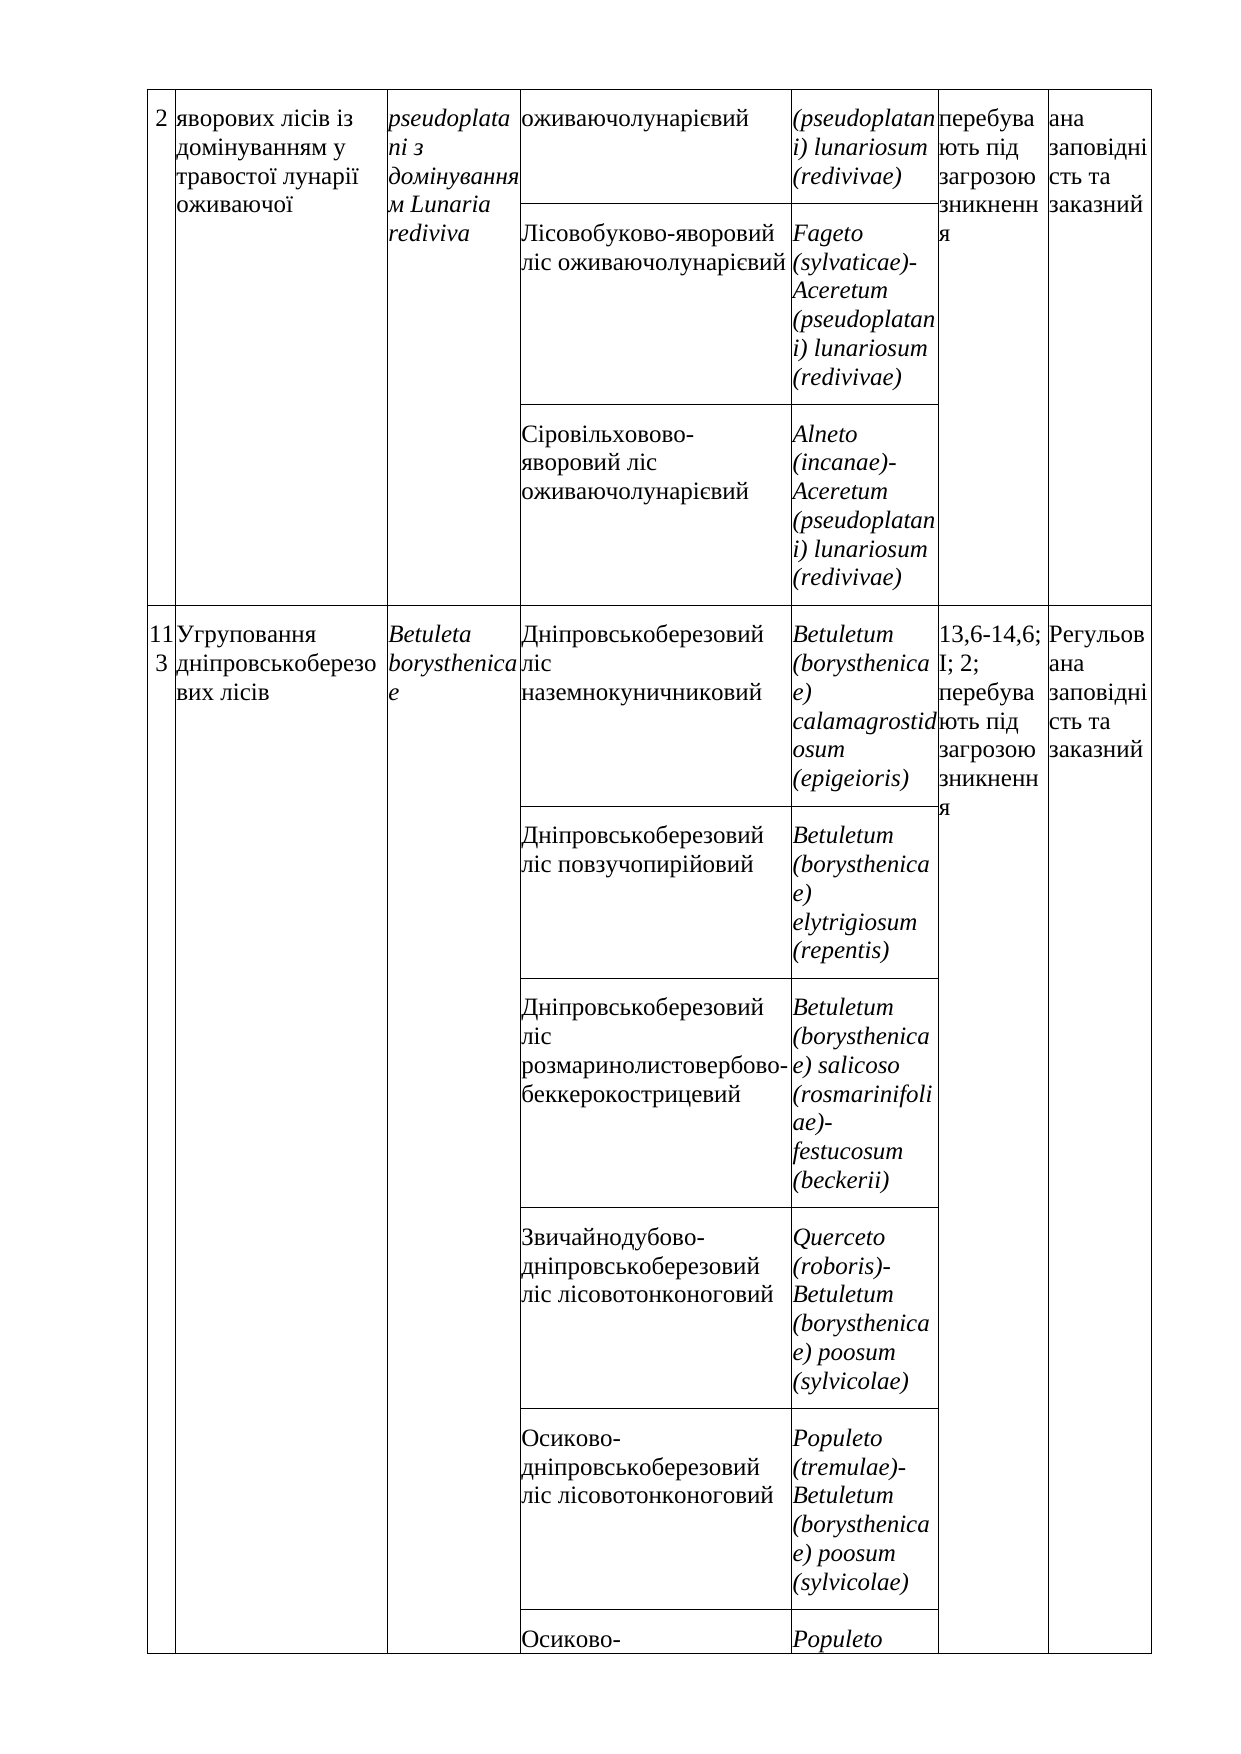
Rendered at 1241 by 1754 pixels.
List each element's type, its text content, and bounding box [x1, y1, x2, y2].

table_cell Дніпровськоберезовий ліс повзучопирійовий [521, 807, 791, 978]
table_cell Populeto (tremulae)-Betuletum (borysthenicae) poosum (sylvicolae) [792, 1409, 938, 1609]
table_cell Querceto (roboris)-Betuletum (borysthenicae) poosum (sylvicolae) [792, 1208, 938, 1408]
table_cell Осиково-дніпровськоберезовий ліс лісовотонконоговий [521, 1409, 791, 1609]
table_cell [1049, 90, 1151, 605]
table_cell Сіровільховово-яворовий ліс оживаючолунарієвий [521, 405, 791, 605]
table_cell Угруповання дніпровськоберезових лісів [176, 606, 387, 1652]
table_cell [939, 90, 1048, 605]
table_cell Дніпровськоберезовий ліс розмаринолистовербово-беккерокострицевий [521, 979, 791, 1207]
table_cell Звичайнодубово-дніпровськоберезовий ліс лісовотонконоговий [521, 1208, 791, 1408]
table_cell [176, 90, 387, 605]
table_cell 13,6-14,6; І; 2; перебувають під загрозою зникнення [939, 606, 1048, 1652]
table_cell Betuletum (borysthenicae) salicoso (rosmarinifoliae)-festucosum (beckerii) [792, 979, 938, 1207]
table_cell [521, 90, 791, 203]
table_cell Fageto (sylvaticae)-Aceretum (pseudoplatani) lunariosum (redivivae) [792, 204, 938, 404]
table_cell Betuletum (borysthenicae) elytrigiosum (repentis) [792, 807, 938, 978]
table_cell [792, 90, 938, 203]
table_cell Betuletа borysthenicae [388, 606, 520, 1652]
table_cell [521, 1610, 791, 1652]
table_cell 113 [148, 606, 175, 1652]
table_cell Лісовобуково-яворовий ліс оживаючолунарієвий [521, 204, 791, 404]
table_cell Дніпровськоберезовий ліс наземнокуничниковий [521, 606, 791, 806]
table_cell Регульована заповідність та заказний [1049, 606, 1151, 1652]
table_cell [792, 1610, 938, 1652]
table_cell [388, 90, 520, 605]
table_cell Alneto (incanae)-Aceretum (pseudoplatani) lunariosum (redivivae) [792, 405, 938, 605]
table_cell Betuletum (borysthenicae) calamagrostidosum (epigeioris) [792, 606, 938, 806]
table_cell 112 [148, 90, 175, 605]
